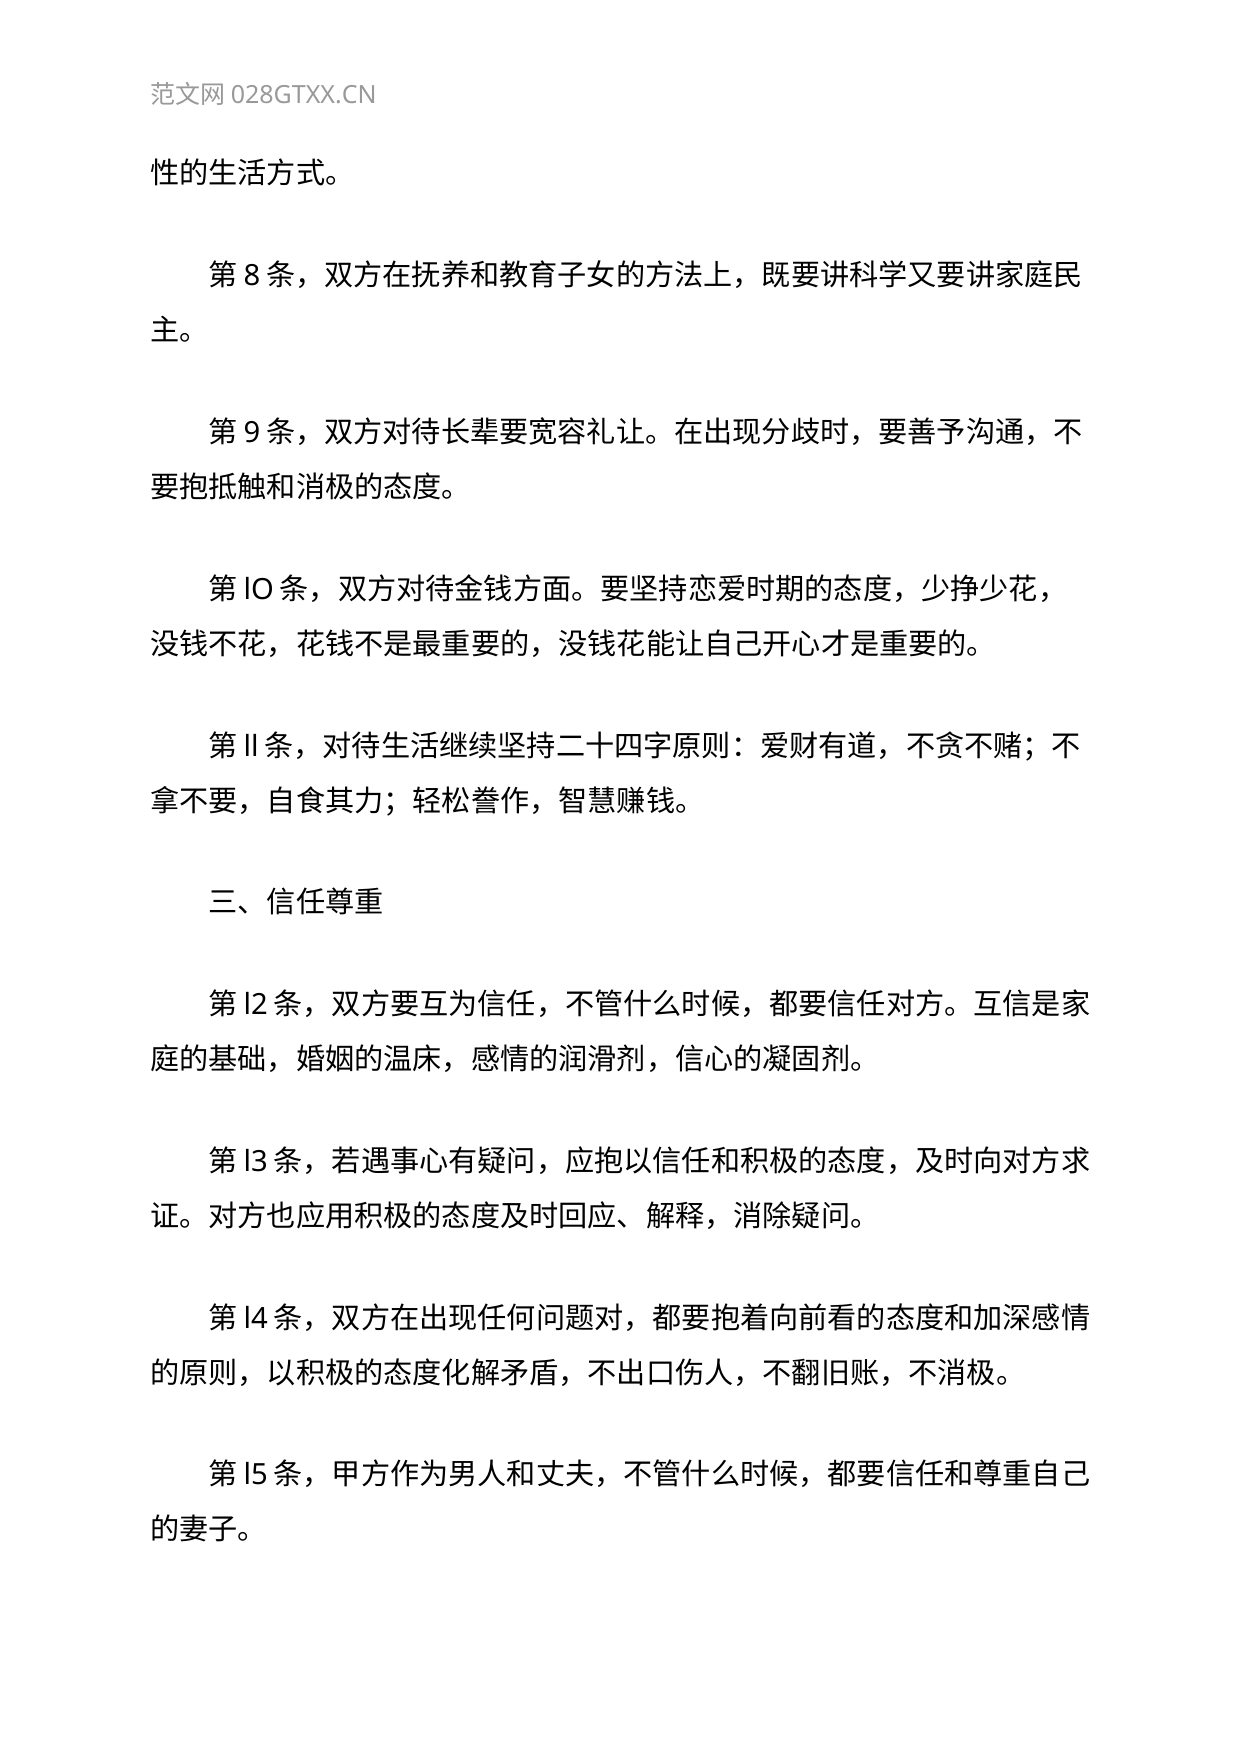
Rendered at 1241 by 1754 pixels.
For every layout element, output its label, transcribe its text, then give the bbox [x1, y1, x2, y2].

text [150, 150, 1090, 192]
text 第l4条，双方在出现任何问题对，都要抱着向前看的态度和加深感情的原则，以积极的态度化解矛盾，不出口伤人，不翻旧账，不消极。 [150, 1294, 1090, 1391]
text 第ll条，对待生活继续坚持二十四字原则：爱财有道，不贪不赌；不拿不要，自食其力；轻松誊作，智慧赚钱。 [150, 722, 1090, 819]
text 第l2条，双方要互为信任，不管什么时候，都要信任对方。互信是家庭的基础，婚姻的温床，感情的润滑剂，信心的凝固剂。 [150, 981, 1090, 1078]
text 第l3条，若遇事心有疑问，应抱以信任和积极的态度，及时向对方求证。对方也应用积极的态度及时回应、解释，消除疑问。 [150, 1137, 1090, 1235]
text 三、信任尊重 [150, 879, 1090, 921]
text 第8条，双方在抚养和教育子女的方法上，既要讲科学又要讲家庭民主。 [150, 252, 1090, 349]
text 第9条，双方对待长辈要宽容礼让。在出现分歧时，要善予沟通，不要抱抵触和消极的态度。 [150, 408, 1090, 506]
text 第l5条，甲方作为男人和丈夫，不管什么时候，都要信任和尊重自己的妻子。 [150, 1451, 1090, 1548]
text 第lO条，双方对待金钱方面。要坚持恋爱时期的态度，少挣少花，没钱不花，花钱不是最重要的，没钱花能让自己开心才是重要的。 [150, 565, 1090, 663]
